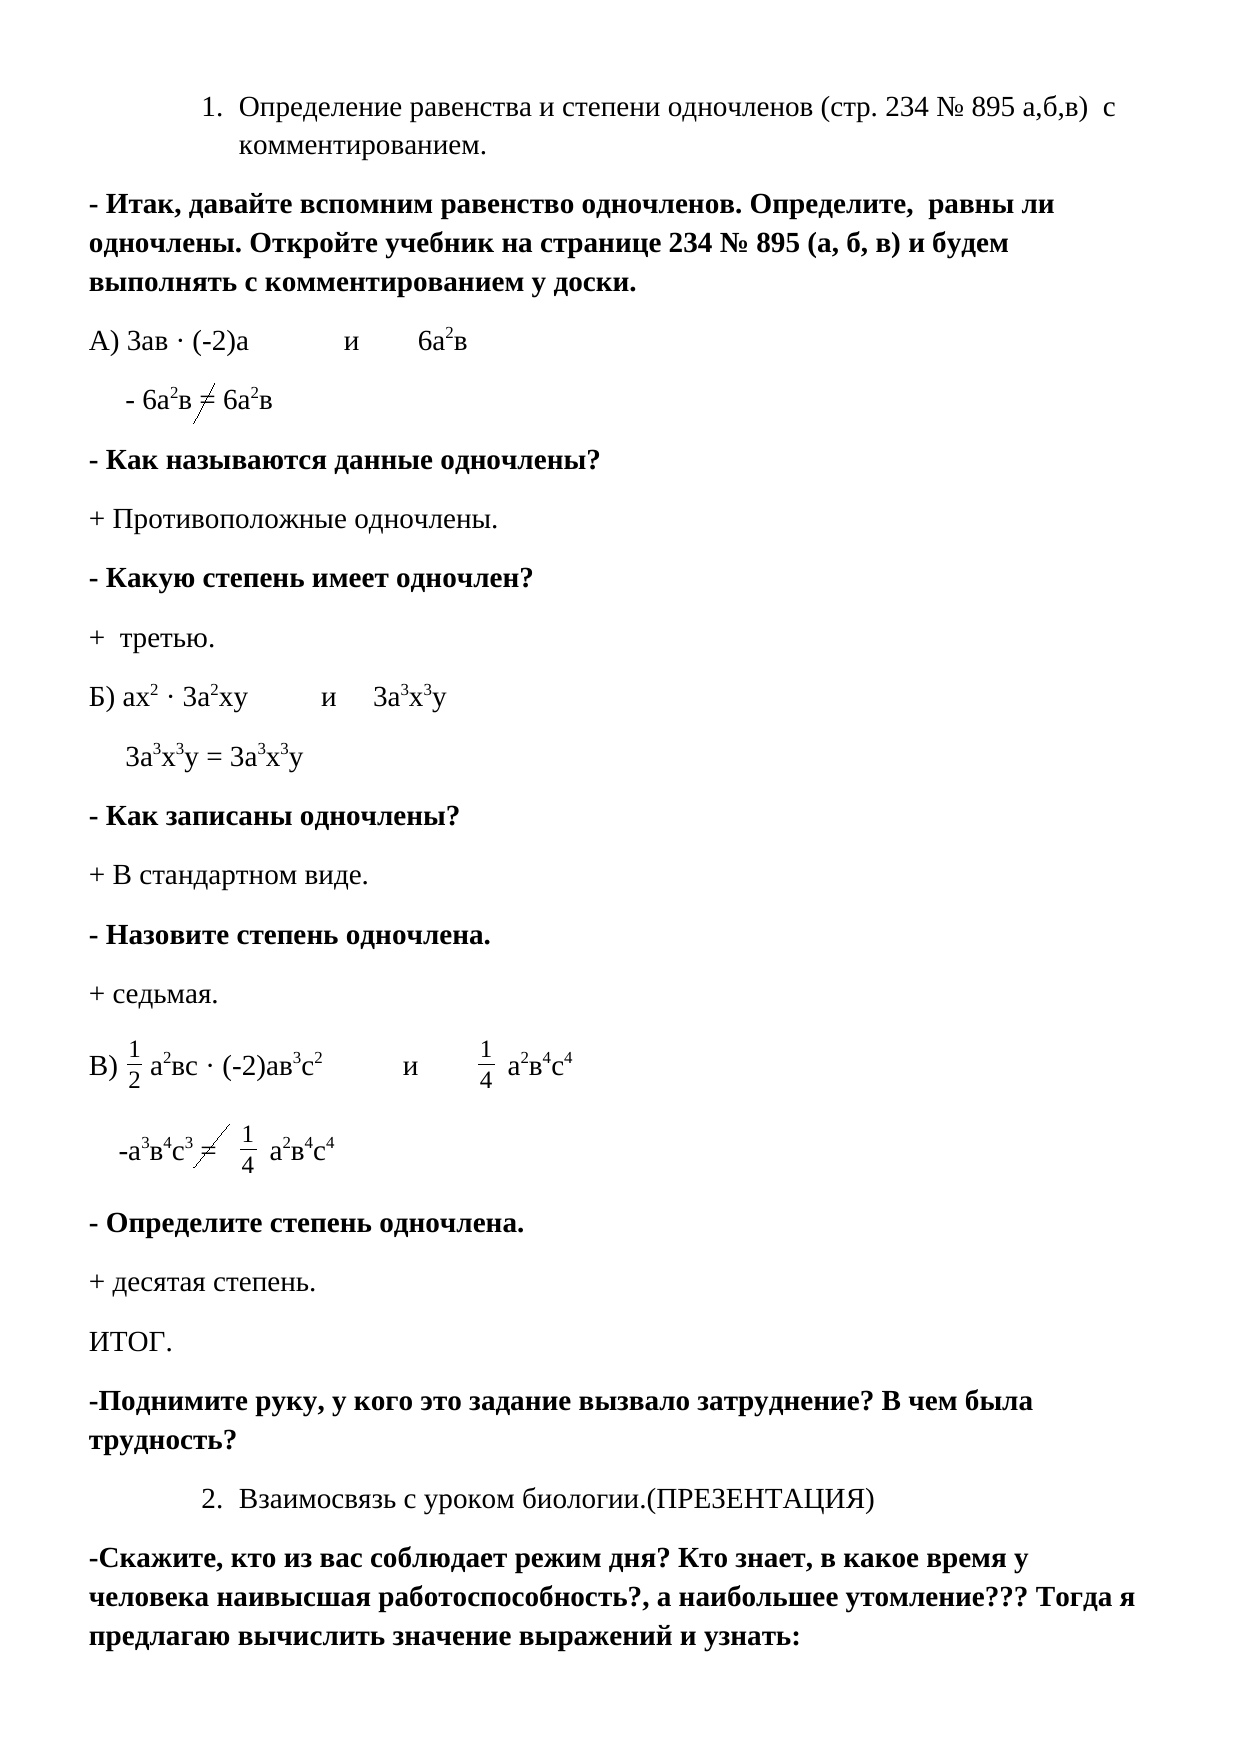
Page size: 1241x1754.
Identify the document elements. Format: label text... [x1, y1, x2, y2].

text + В стандартном виде. [89, 857, 1152, 891]
list Определение равенства и степени одночленов (стр. 234 № 895 а,б,в) с комментированием. [201, 89, 1152, 161]
text - Назовите степень одночлена. [89, 917, 1152, 950]
text - Как называются данные одночлены? [89, 442, 1152, 475]
text - Какую степень имеет одночлен? [89, 561, 1152, 594]
text -Поднимите руку, у кого это задание вызвало затруднение? В чем была трудность? [89, 1383, 1152, 1455]
text В) а2вс · (-2)ав3с2 и а2в4с4 [89, 1036, 1152, 1094]
text -а3в4с3 = а2в4с4 [89, 1120, 1152, 1179]
text - Как записаны одночлены? [89, 798, 1152, 832]
text 3а3х3у = 3а3х3у [89, 739, 1152, 772]
text - Итак, давайте вспомним равенство одночленов. Определите, равны ли одночлены. Откройте учебник на странице 234 № 895 (а, б, в) и будем выполнять с комментированием у доски. [89, 187, 1152, 297]
text - Определите степень одночлена. [89, 1205, 1152, 1239]
text ИТОГ. [89, 1324, 1152, 1357]
list Взаимосвязь с уроком биологии.(ПРЕЗЕНТАЦИЯ) [201, 1481, 1152, 1515]
text + седьмая. [89, 976, 1152, 1010]
text Б) ах2 · 3а2ху и 3а3х3у [89, 679, 1152, 713]
text А) 3ав · (-2)а и 6а2в [89, 323, 1152, 357]
text + десятая степень. [89, 1264, 1152, 1298]
text + третью. [89, 620, 1152, 653]
text + Противоположные одночлены. [89, 501, 1152, 535]
text -Скажите, кто из вас соблюдает режим дня? Кто знает, в какое время у человека наивысшая работоспособность?, а наибольшее утомление??? Тогда я предлагаю вычислить значение выражений и узнать: [89, 1541, 1152, 1651]
text - 6а2в = 6а2в [89, 382, 1152, 416]
